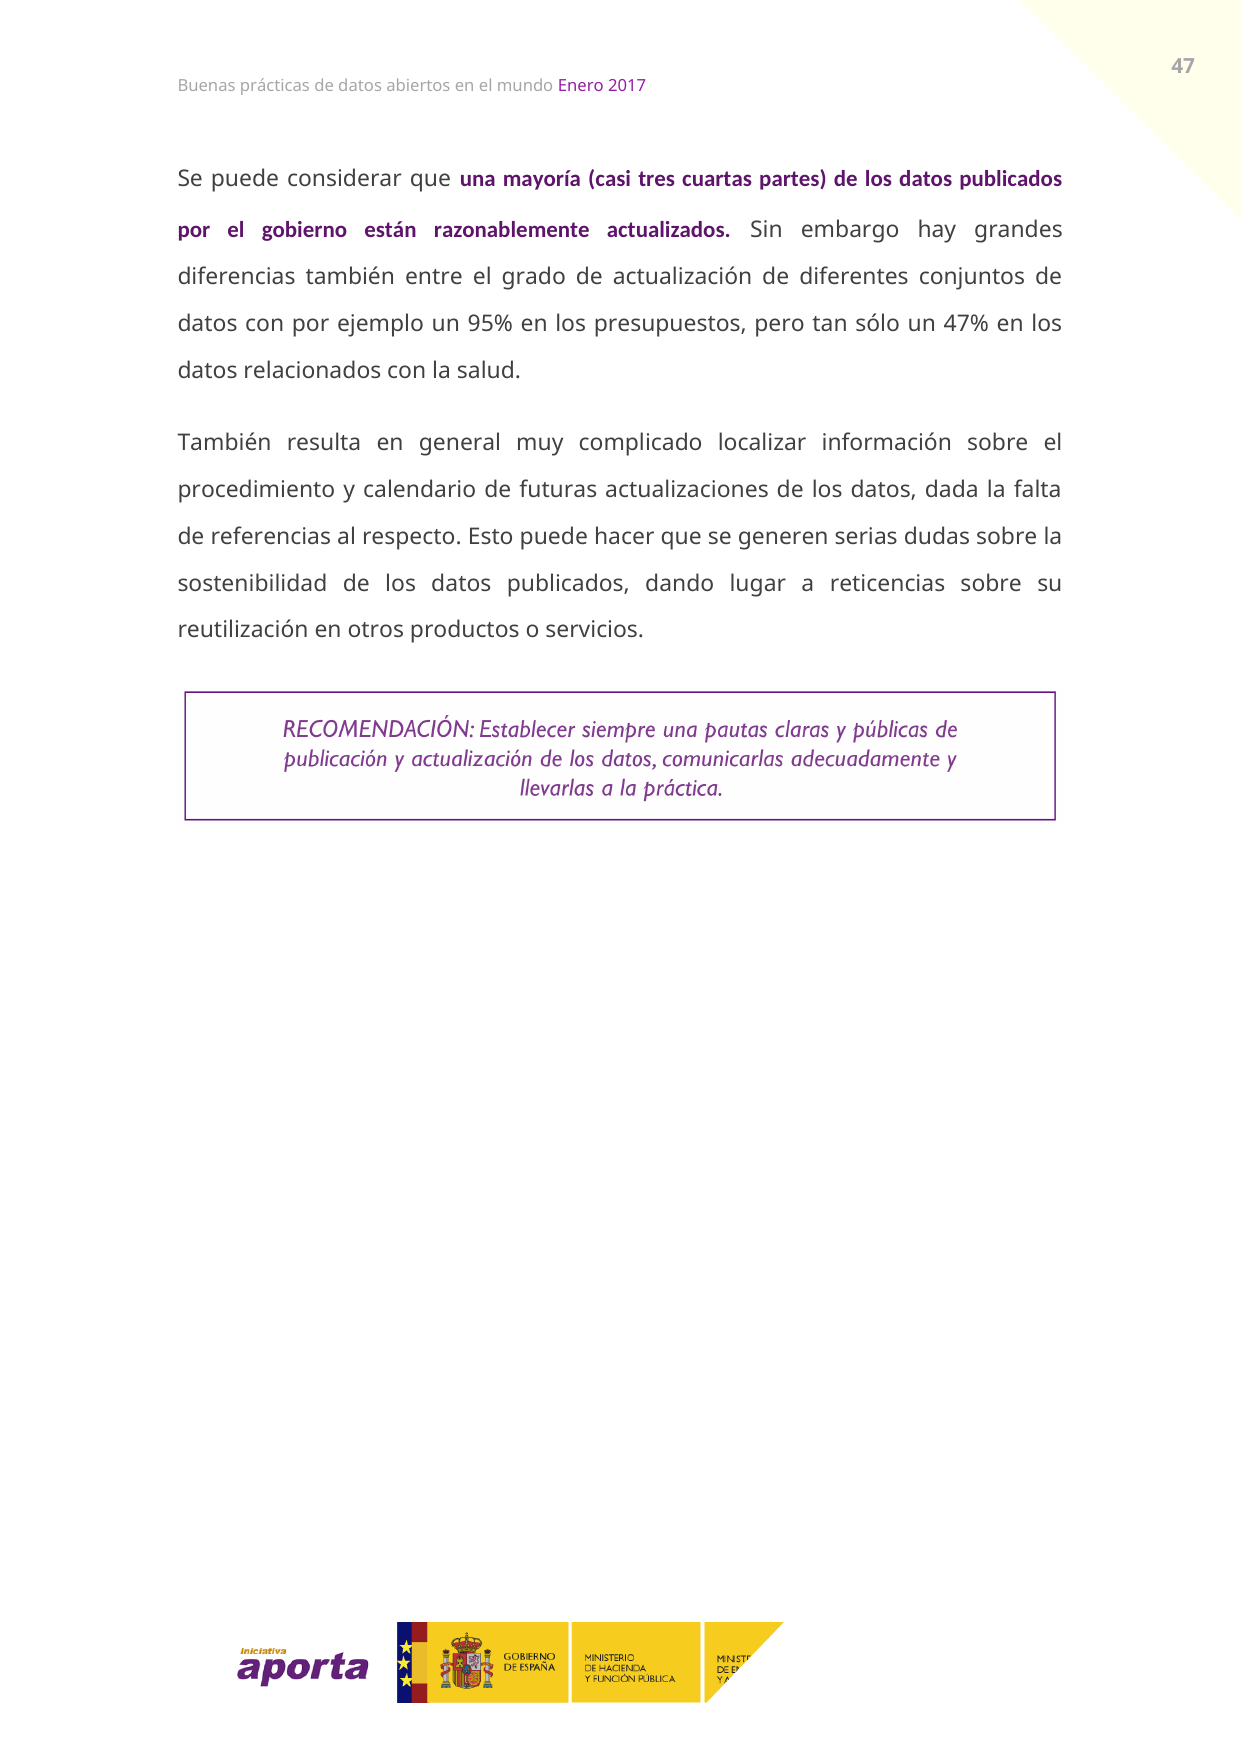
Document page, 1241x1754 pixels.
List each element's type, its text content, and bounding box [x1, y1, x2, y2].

picture [176, 1622, 783, 1703]
text Se puede considerar que una mayoría (casi tres cuartas partes) de los datos publicados por el gobierno están razonablemente actualizados. Sin embargo hay grandes diferencias también entre el grado de actualización de diferentes conjuntos de datos con por ejemplo un 95% en los presupuestos, pero tan sólo un 47% en los datos relacionados con la salud. [177, 162, 1063, 385]
text También resulta en general muy complicado localizar información sobre el procedimiento y calendario de futuras actualizaciones de los datos, dada la falta de referencias al respecto. Esto puede hacer que se generen serias dudas sobre la sostenibilidad de los datos publicados, dando lugar a reticencias sobre su reutilización en otros productos o servicios. [177, 426, 1063, 645]
picture [177, 685, 1063, 827]
